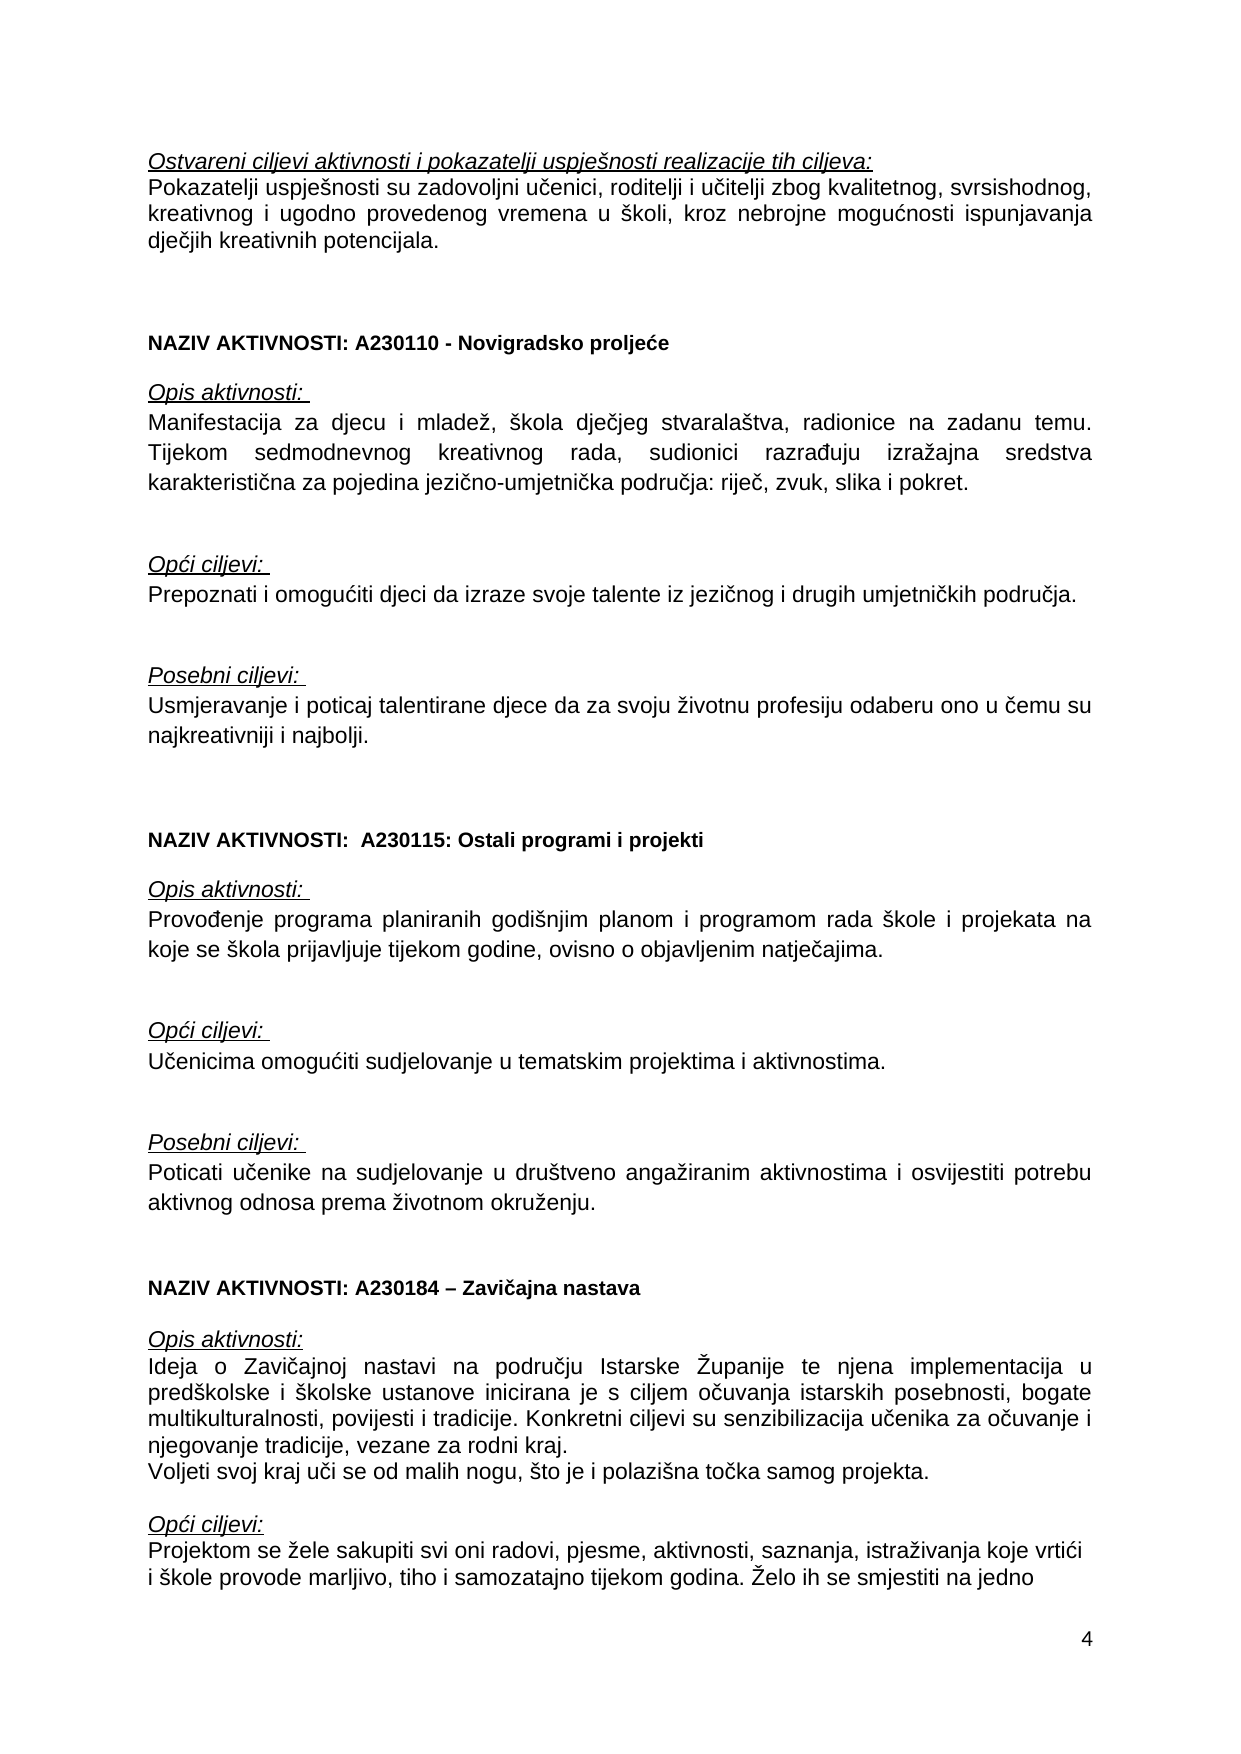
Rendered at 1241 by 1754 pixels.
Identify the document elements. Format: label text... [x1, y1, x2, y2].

text NAZIV AKTIVNOSTI: A230184 – Zavičajna nastava [148, 1276, 1093, 1300]
text Posebni ciljevi: [148, 1129, 1093, 1155]
text Posebni ciljevi: [148, 662, 1093, 688]
text Manifestacija za djecu i mladež, škola dječjeg stvaralaštva, radionice na zadanu temu. Tijekom sedmodnevnog kreativnog rada, sudionici razrađuju izražajna sredstva karakteristična za pojedina jezično-umjetnička područja: riječ, zvuk, slika i pokret. [148, 409, 1093, 496]
text NAZIV AKTIVNOSTI: A230115: Ostali programi i projekti [148, 827, 1093, 851]
text Usmjeravanje i poticaj talentirane djece da za svoju životnu profesiju odaberu ono u čemu su najkreativniji i najbolji. [148, 692, 1093, 749]
text NAZIV AKTIVNOSTI: A230110 - Novigradsko proljeće [148, 330, 1093, 354]
text Učenicima omogućiti sudjelovanje u tematskim projektima i aktivnostima. [148, 1048, 1093, 1074]
text Opći ciljevi: [148, 1511, 1093, 1537]
text Ostvareni ciljevi aktivnosti i pokazatelji uspješnosti realizacije tih ciljeva: [148, 148, 1093, 174]
text Provođenje programa planiranih godišnjim planom i programom rada škole i projekata na koje se škola prijavljuje tijekom godine, ovisno o objavljenim natječajima. [148, 906, 1093, 962]
text Opis aktivnosti: [148, 876, 1093, 902]
text Opis aktivnosti: [148, 379, 1093, 405]
text Prepoznati i omogućiti djeci da izraze svoje talente iz jezičnog i drugih umjetničkih područja. [148, 581, 1093, 607]
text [148, 1537, 1093, 1590]
text Opći ciljevi: [148, 551, 1093, 577]
text Voljeti svoj kraj uči se od malih nogu, što je i polazišna točka samog projekta. [148, 1458, 1093, 1484]
text Opis aktivnosti: [148, 1326, 1093, 1353]
text Pokazatelji uspješnosti su zadovoljni učenici, roditelji i učitelji zbog kvalitetnog, svrsishodnog, kreativnog i ugodno provedenog vremena u školi, kroz nebrojne mogućnosti ispunjavanja dječjih kreativnih potencijala. [148, 174, 1093, 253]
text Poticati učenike na sudjelovanje u društveno angažiranim aktivnostima i osvijestiti potrebu aktivnog odnosa prema životnom okruženju. [148, 1159, 1093, 1216]
text Opći ciljevi: [148, 1017, 1093, 1044]
text Ideja o Zavičajnoj nastavi na području Istarske Županije te njena implementacija u predškolske i školske ustanove inicirana je s ciljem očuvanja istarskih posebnosti, bogate multikulturalnosti, povijesti i tradicije. Konkretni ciljevi su senzibilizacija učenika za očuvanje i njegovanje tradicije, vezane za rodni kraj. [148, 1353, 1093, 1458]
